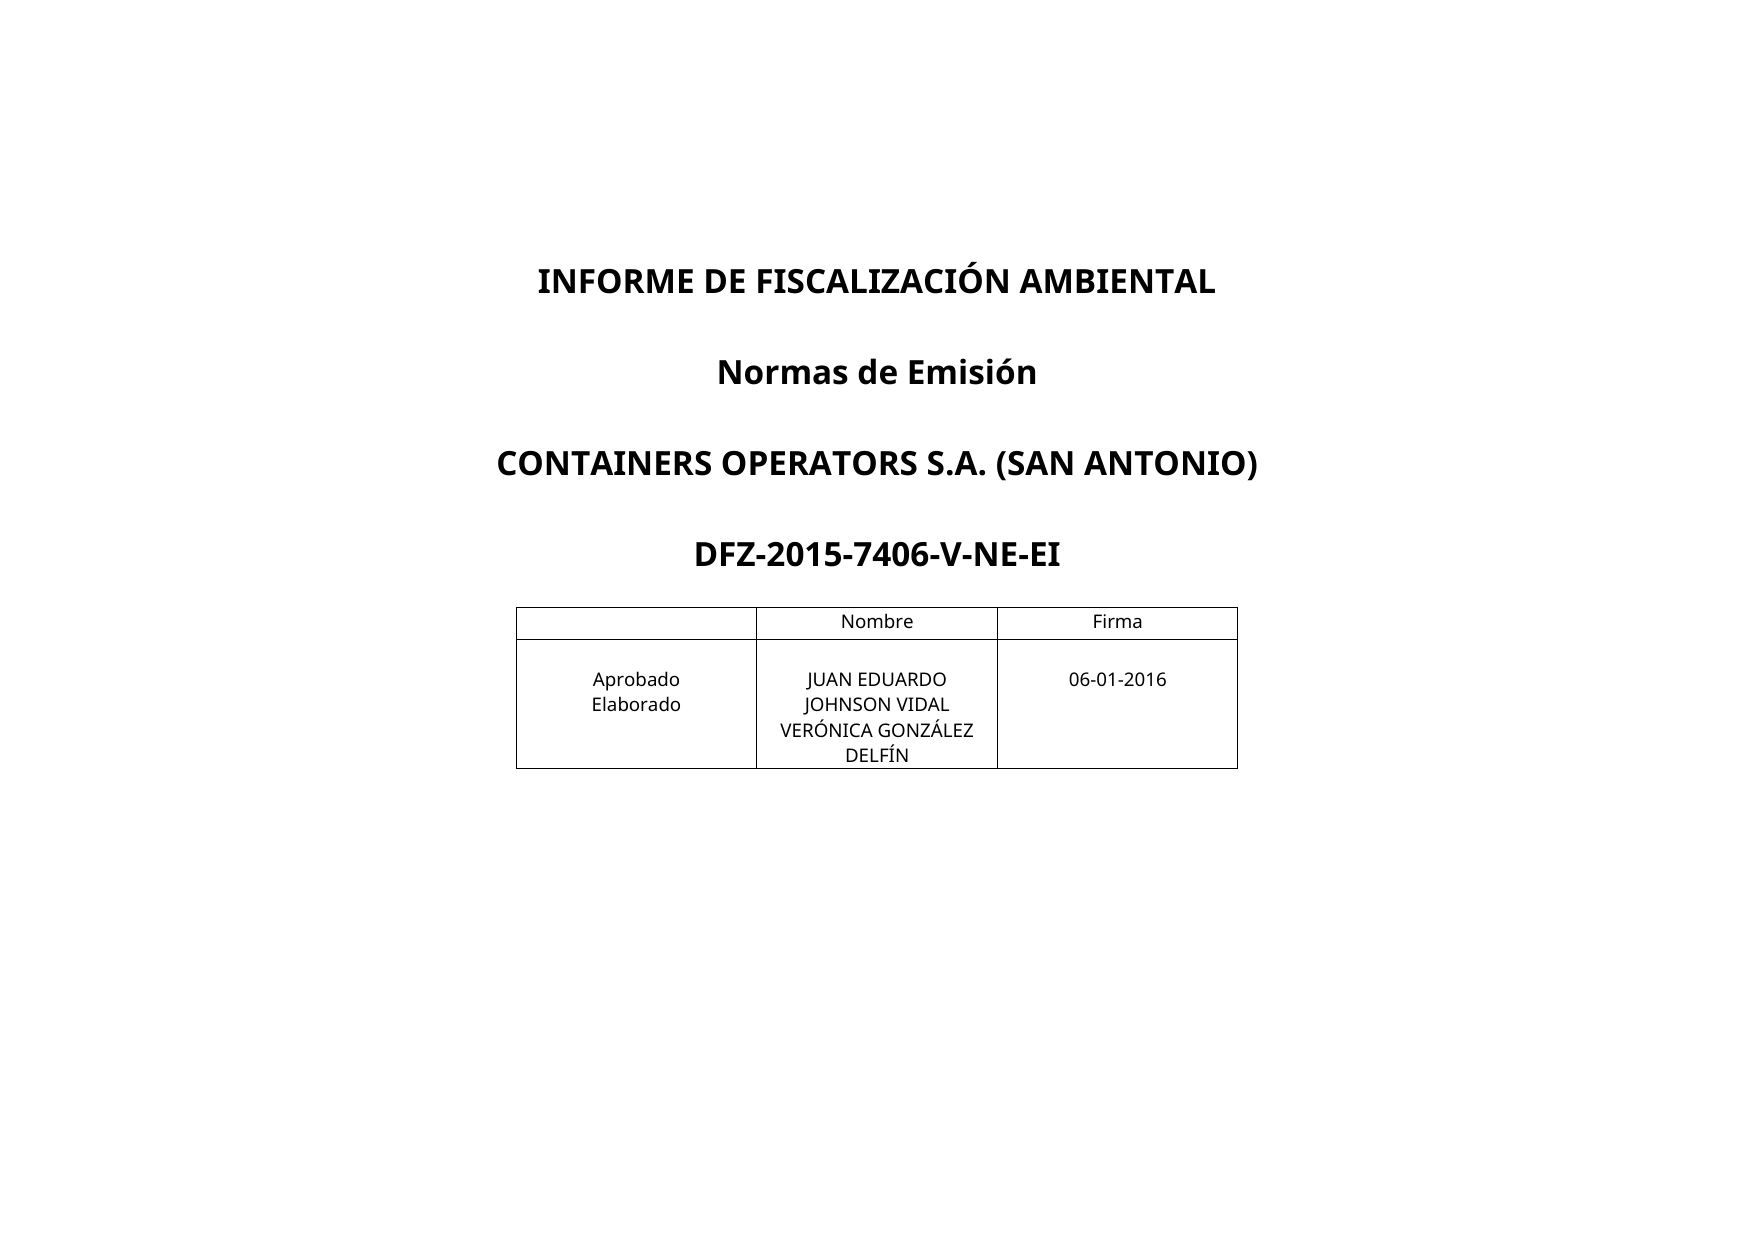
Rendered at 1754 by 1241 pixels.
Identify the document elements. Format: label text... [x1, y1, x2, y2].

table_header Nombre [757, 608, 997, 639]
text CONTAINERS OPERATORS S.A. (SAN ANTONIO) [150, 394, 1604, 485]
text INFORME DE FISCALIZACIÓN AMBIENTAL [150, 212, 1604, 303]
table_cell Aprobado Elaborado [517, 640, 756, 768]
text Normas de Emisión [150, 303, 1604, 394]
table_header Firma [998, 608, 1237, 639]
table_header [517, 608, 756, 639]
text DFZ-2015-7406-V-NE-EI [150, 485, 1604, 576]
table_cell 06-01-2016 [998, 640, 1237, 768]
table_cell JUAN EDUARDO JOHNSON VIDAL VERÓNICA GONZÁLEZ DELFÍN [757, 640, 997, 768]
